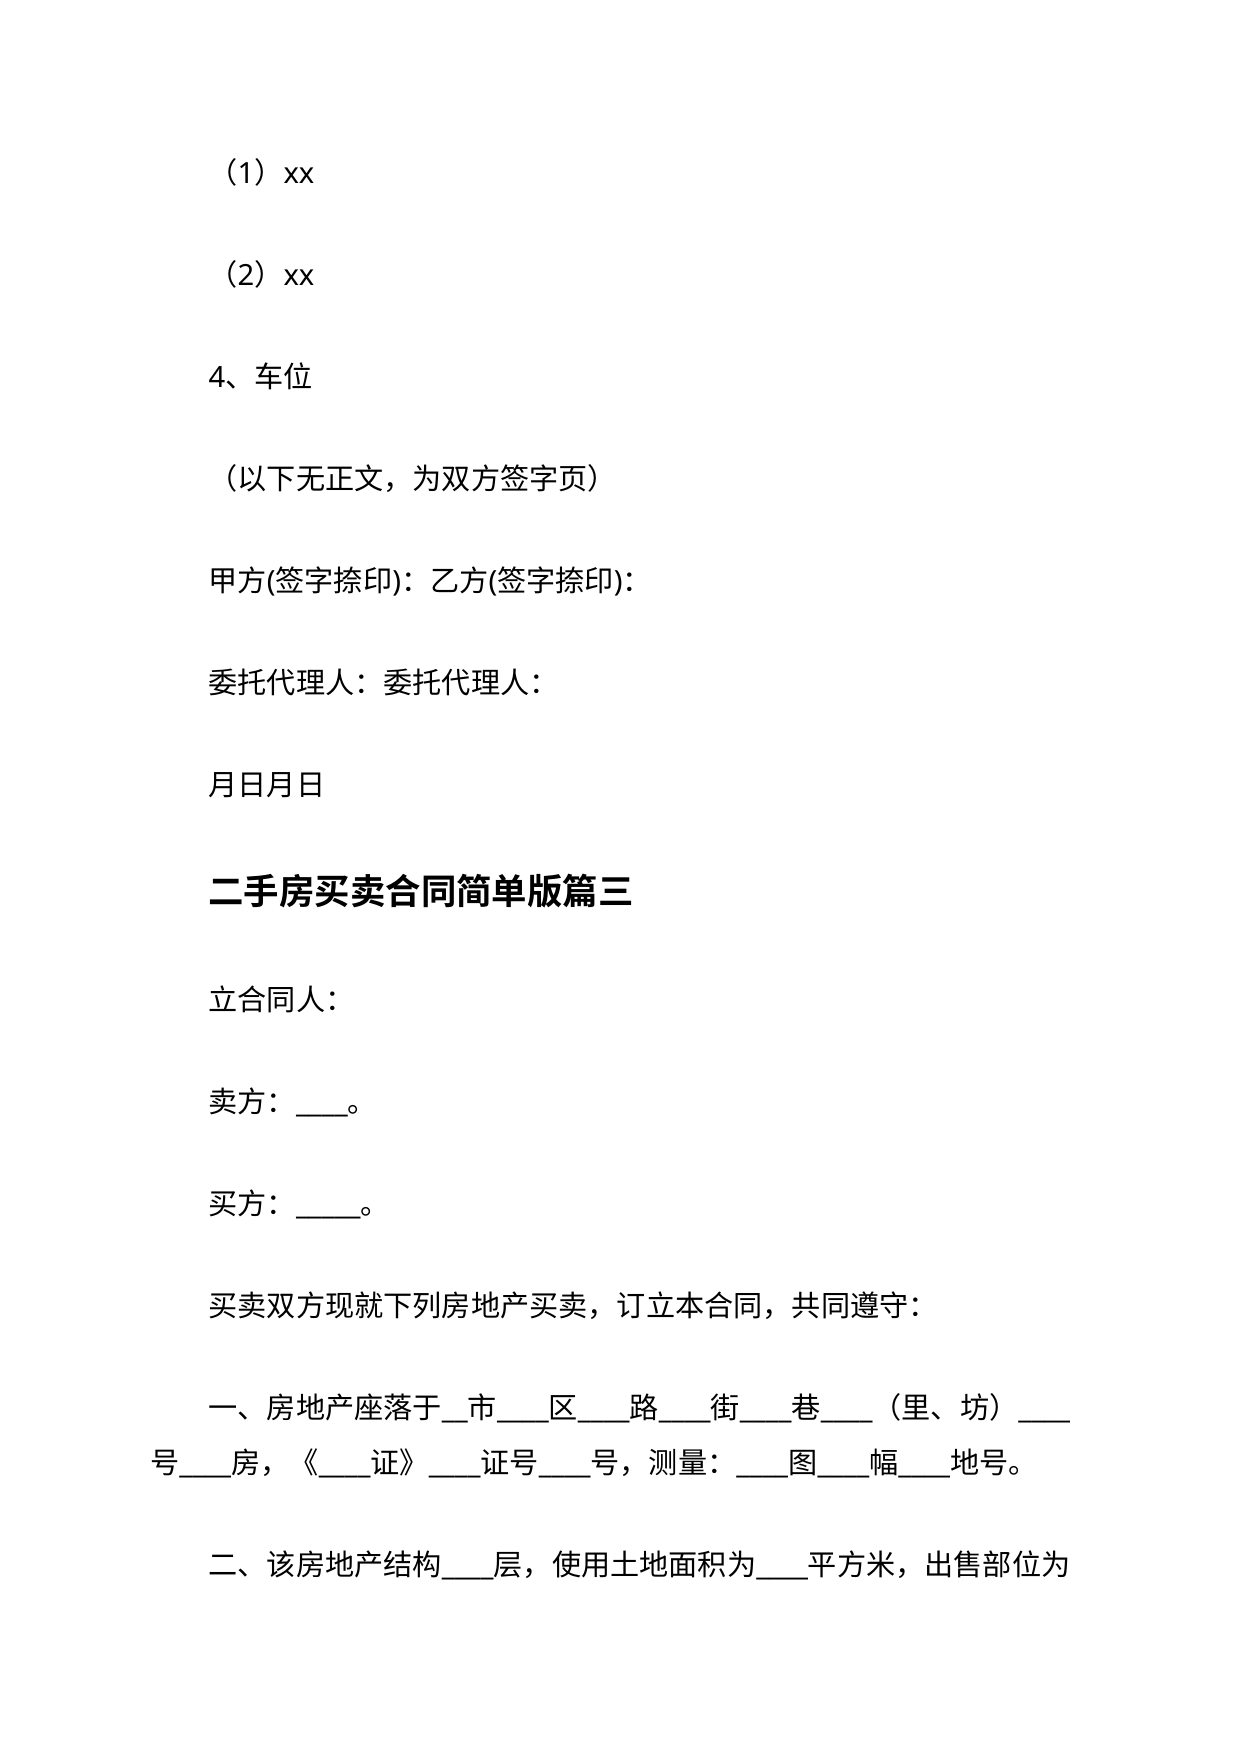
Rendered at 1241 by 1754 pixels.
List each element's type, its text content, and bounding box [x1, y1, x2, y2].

text （2）xx [150, 252, 1090, 294]
text 月日月日 [150, 761, 1090, 804]
text 一、房地产座落于__市____区____路____街____巷____（里、坊）____号____房，《____证》____证号____号，测量：____图____幅____地号。 [150, 1384, 1090, 1482]
text 买卖双方现就下列房地产买卖，订立本合同，共同遵守： [150, 1282, 1090, 1325]
text （1）xx [150, 150, 1090, 192]
text 二手房买卖合同简单版篇三 [150, 863, 1090, 914]
text 4、车位 [150, 354, 1090, 396]
text （以下无正文，为双方签字页） [150, 456, 1090, 498]
text 卖方：____。 [150, 1078, 1090, 1121]
text 立合同人： [150, 977, 1090, 1019]
text 买方：_____。 [150, 1180, 1090, 1223]
text 甲方(签字捺印)：乙方(签字捺印)： [150, 558, 1090, 600]
text 委托代理人：委托代理人： [150, 660, 1090, 702]
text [150, 1541, 1090, 1583]
